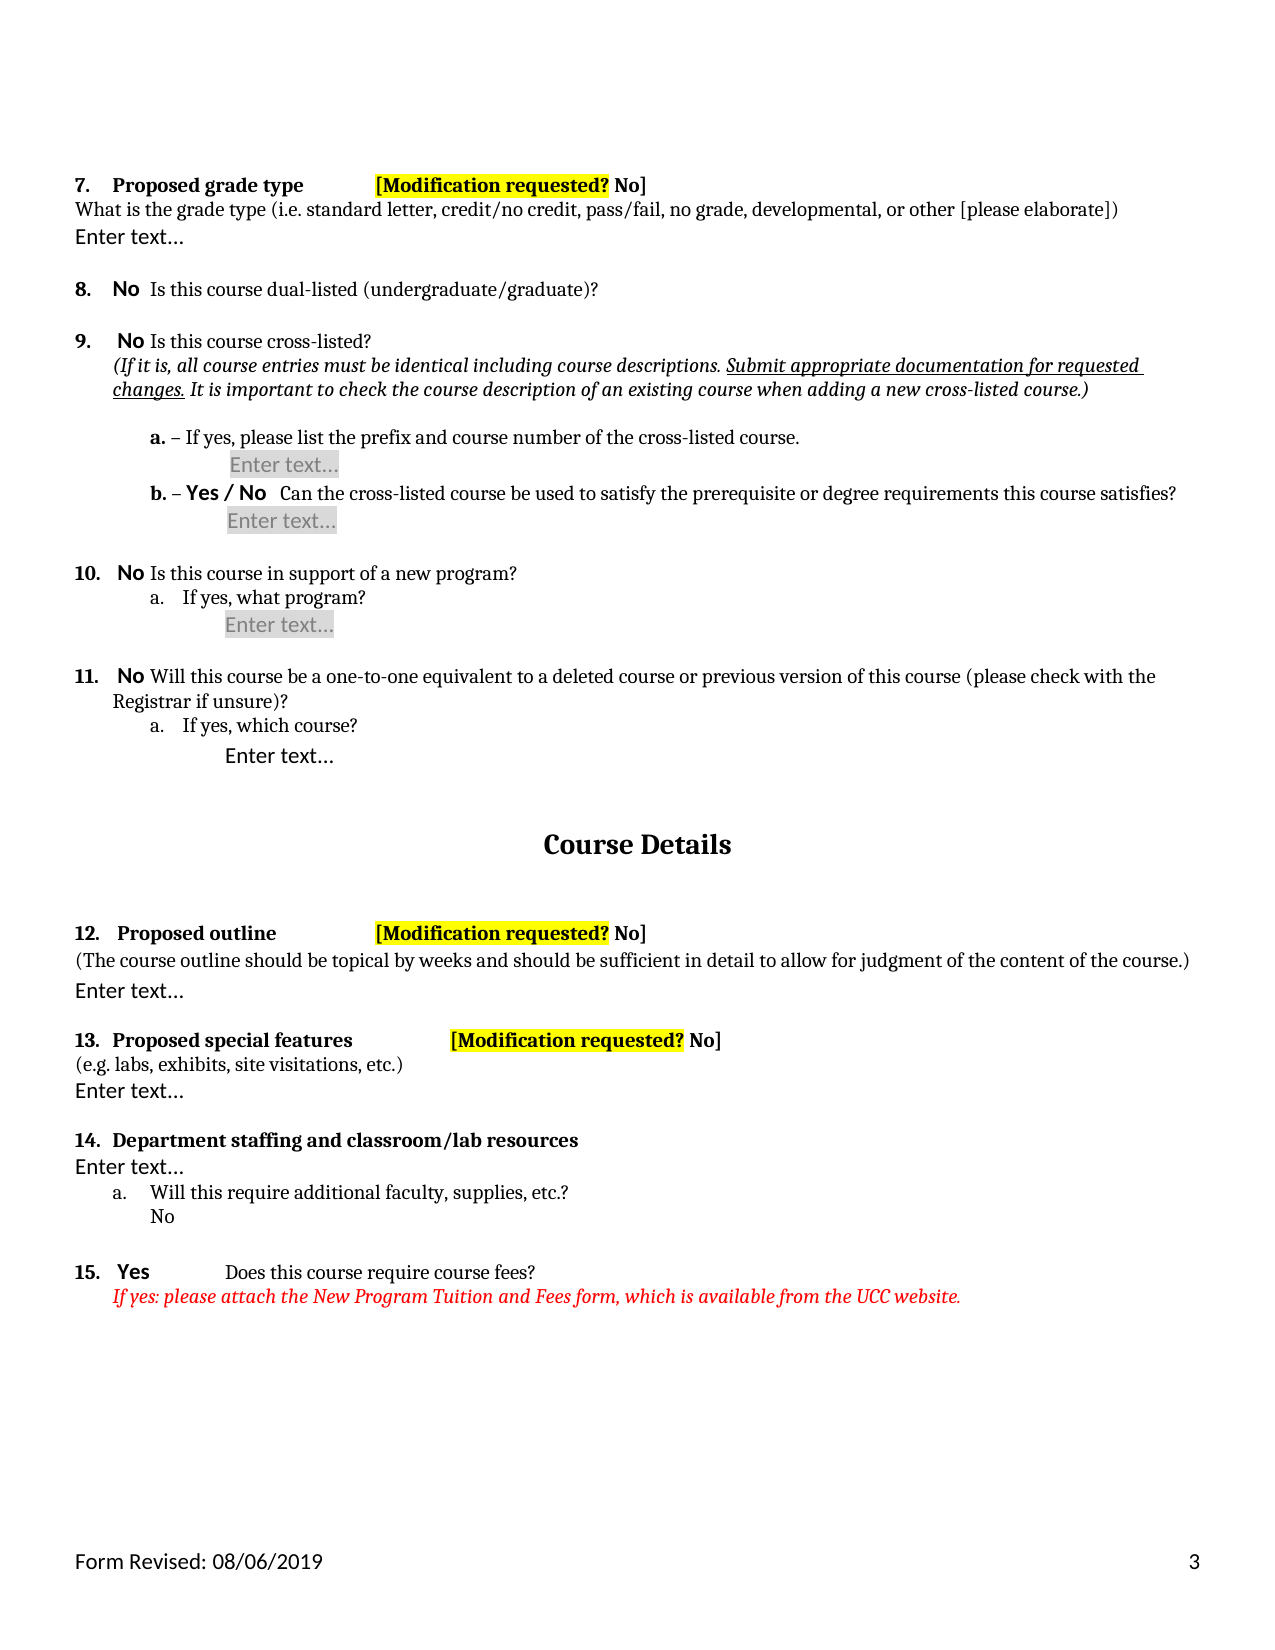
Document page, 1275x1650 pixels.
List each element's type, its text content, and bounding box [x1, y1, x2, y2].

text a. If yes, what program? [150, 586, 1200, 610]
list b. – Can the cross-listed course be used to satisfy the prerequisite or degree requirements this course satisfies? [112, 478, 1200, 506]
text a. If yes, which course? [150, 714, 1200, 738]
text (The course outline should be topical by weeks and should be sufficient in detail to allow for judgment of the content of the course.) [75, 949, 1200, 973]
text Course Details [75, 828, 1200, 862]
list Will this course be a one-to-one equivalent to a deleted course or previous version of this course (please check with the Registrar if unsure)? [75, 662, 1200, 714]
list Will this require additional faculty, supplies, etc.? [112, 1180, 1200, 1204]
list Is this course in support of a new program? [75, 558, 1200, 586]
list Proposed special features [Modification requested? No] [75, 1028, 1200, 1052]
list Does this course require course fees? [75, 1257, 1200, 1285]
text (e.g. labs, exhibits, site visitations, etc.) [75, 1052, 1200, 1076]
text What is the grade type (i.e. standard letter, credit/no credit, pass/fail, no grade, developmental, or other [please elaborate]) [75, 198, 1200, 222]
list Proposed outline [Modification requested? No] [609, 921, 1200, 945]
list No Is this course dual-listed (undergraduate/graduate)? [75, 274, 1200, 302]
list a. – If yes, please list the prefix and course number of the cross-listed course. [150, 426, 1200, 450]
list Proposed outline [Modification requested? No] [75, 921, 375, 945]
list Department staffing and classroom/lab resources [75, 1128, 1200, 1152]
text If yes: please attach the New Program Tuition and Fees form, which is available from the UCC website. [75, 1285, 1200, 1309]
list Proposed grade type [Modification requested? No] [75, 174, 375, 198]
list Proposed grade type [Modification requested? No] [609, 174, 1200, 198]
text (If it is, all course entries must be identical including course descriptions. Submit appropriate documentation for requested changes. It is important to check the course description of an existing course when adding a new cross-listed course.) [112, 354, 1200, 402]
list Is this course cross-listed? [75, 326, 1200, 354]
